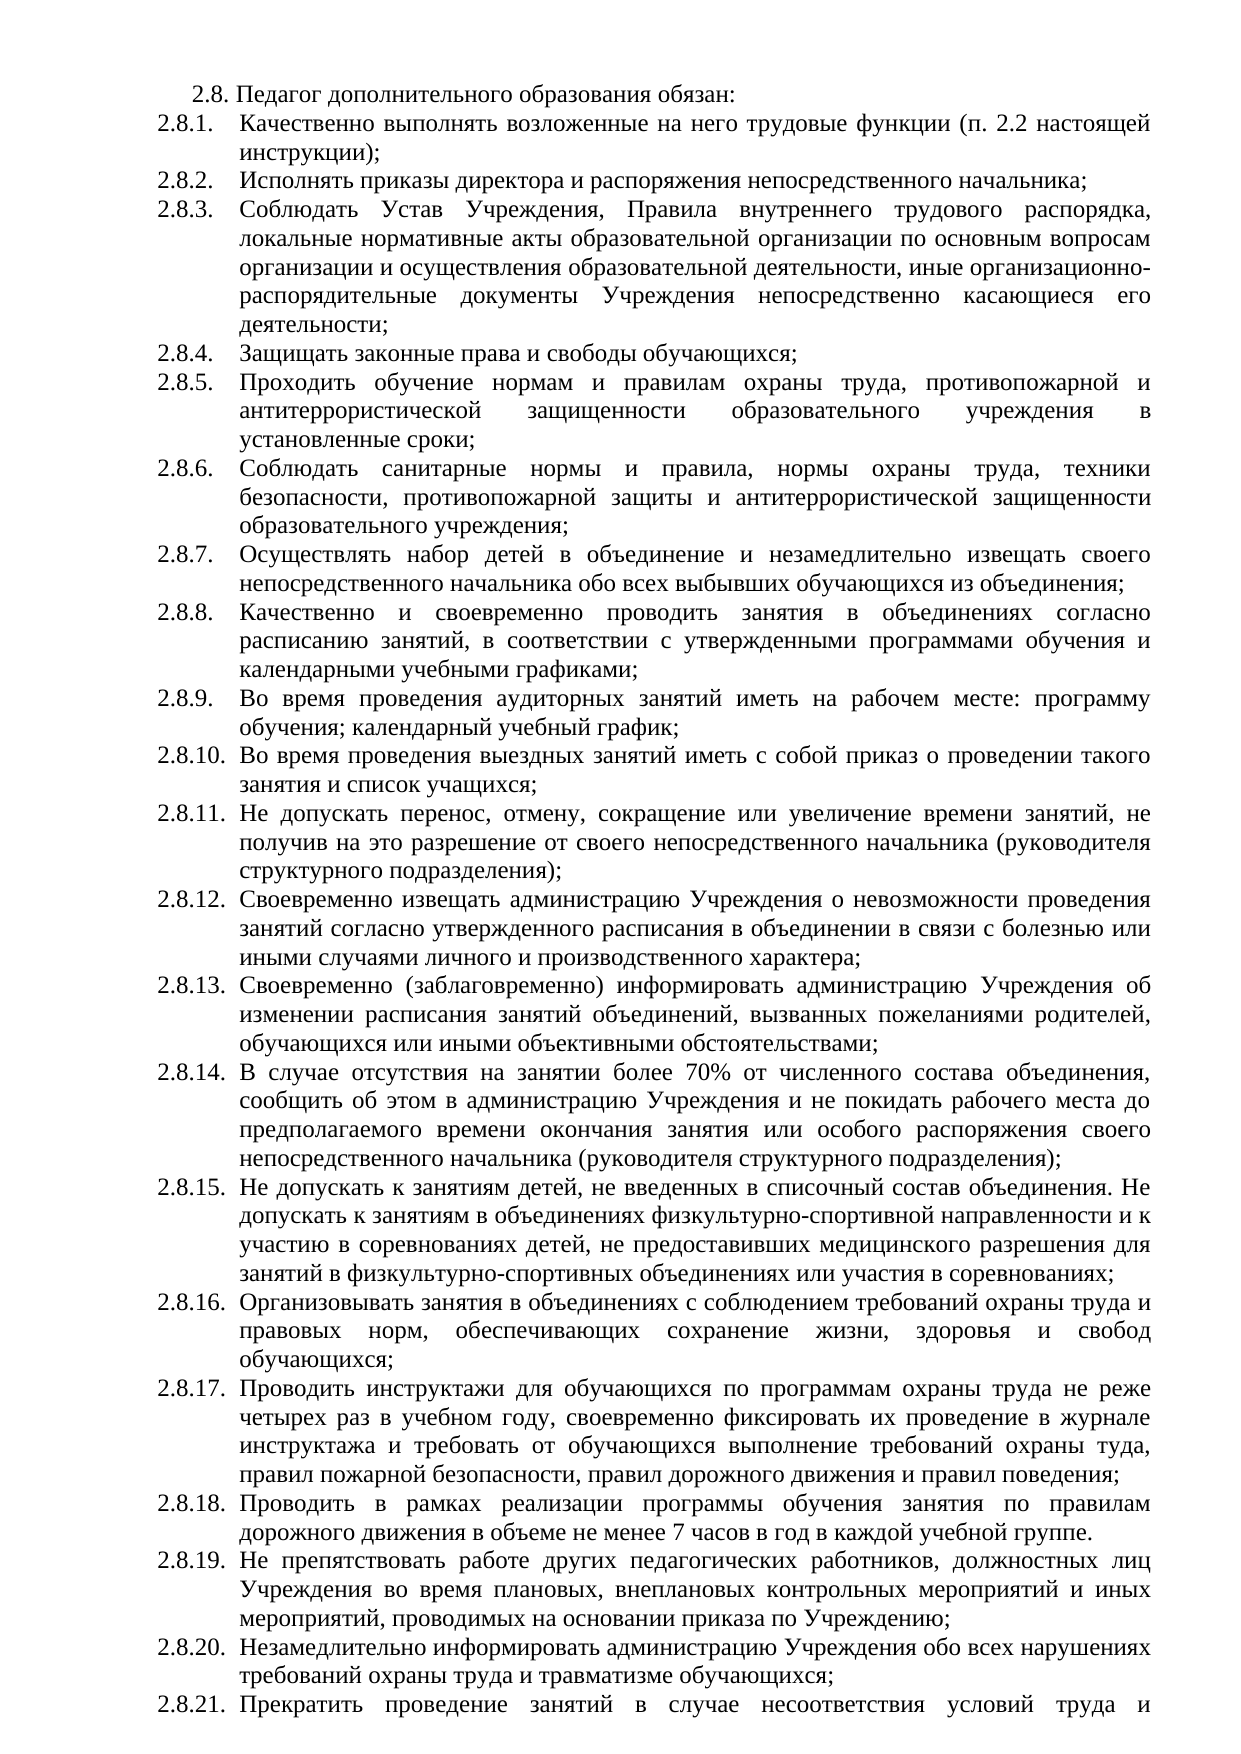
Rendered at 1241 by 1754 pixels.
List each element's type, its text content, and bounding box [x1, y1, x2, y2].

list Незамедлительно информировать администрацию Учреждения обо всех нарушениях требований охраны труда и травматизме обучающихся; [157, 1632, 1152, 1689]
list Организовывать занятия в объединениях с соблюдением требований охраны труда и правовых норм, обеспечивающих сохранение жизни, здоровья и свобод обучающихся; [157, 1287, 1152, 1373]
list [157, 1689, 1152, 1718]
list Осуществлять набор детей в объединение и незамедлительно извещать своего непосредственного начальника обо всех выбывших обучающихся из объединения; [157, 539, 1152, 597]
list Проводить инструктажи для обучающихся по программам охраны труда не реже четырех раз в учебном году, своевременно фиксировать их проведение в журнале инструктажа и требовать от обучающихся выполнение требований охраны туда, правил пожарной безопасности, правил дорожного движения и правил поведения; [157, 1373, 1152, 1488]
list Исполнять приказы директора и распоряжения непосредственного начальника; [157, 165, 1152, 194]
list Не препятствовать работе других педагогических работников, должностных лиц Учреждения во время плановых, внеплановых контрольных мероприятий и иных мероприятий, проводимых на основании приказа по Учреждению; [157, 1545, 1152, 1632]
list Качественно и своевременно проводить занятия в объединениях согласно расписанию занятий, в соответствии с утвержденными программами обучения и календарными учебными графиками; [157, 597, 1152, 683]
list Защищать законные права и свободы обучающихся; [157, 338, 1152, 367]
list Соблюдать санитарные нормы и правила, нормы охраны труда, техники безопасности, противопожарной защиты и антитеррористической защищенности образовательного учреждения; [157, 453, 1152, 539]
list Соблюдать Устав Учреждения, Правила внутреннего трудового распорядка, локальные нормативные акты образовательной организации по основным вопросам организации и осуществления образовательной деятельности, иные организационно-распорядительные документы Учреждения непосредственно касающиеся его деятельности; [157, 194, 1152, 338]
list Не допускать перенос, отмену, сокращение или увеличение времени занятий, не получив на это разрешение от своего непосредственного начальника (руководителя структурного подразделения); [157, 798, 1152, 884]
list Качественно выполнять возложенные на него трудовые функции (п. 2.2 настоящей инструкции); [157, 108, 1152, 165]
list Во время проведения аудиторных занятий иметь на рабочем месте: программу обучения; календарный учебный график; [157, 683, 1152, 740]
list Не допускать к занятиям детей, не введенных в списочный состав объединения. Не допускать к занятиям в объединениях физкультурно-спортивной направленности и к участию в соревнованиях детей, не предоставивших медицинского разрешения для занятий в физкультурно-спортивных объединениях или участия в соревнованиях; [157, 1172, 1152, 1287]
list Педагог дополнительного образования обязан: [192, 79, 1163, 108]
list Проводить в рамках реализации программы обучения занятия по правилам дорожного движения в объеме не менее 7 часов в год в каждой учебной группе. [157, 1488, 1152, 1545]
list Во время проведения выездных занятий иметь с собой приказ о проведении такого занятия и список учащихся; [157, 740, 1152, 798]
list Проходить обучение нормам и правилам охраны труда, противопожарной и антитеррористической защищенности образовательного учреждения в установленные сроки; [157, 367, 1152, 453]
list Своевременно извещать администрацию Учреждения о невозможности проведения занятий согласно утвержденного расписания в объединении в связи с болезнью или иными случаями личного и производственного характера; [157, 884, 1152, 970]
list В случае отсутствия на занятии более 70% от численного состава объединения, сообщить об этом в администрацию Учреждения и не покидать рабочего места до предполагаемого времени окончания занятия или особого распоряжения своего непосредственного начальника (руководителя структурного подразделения); [157, 1057, 1152, 1172]
list Своевременно (заблаговременно) информировать администрацию Учреждения об изменении расписания занятий объединений, вызванных пожеланиями родителей, обучающихся или иными объективными обстоятельствами; [157, 970, 1152, 1057]
